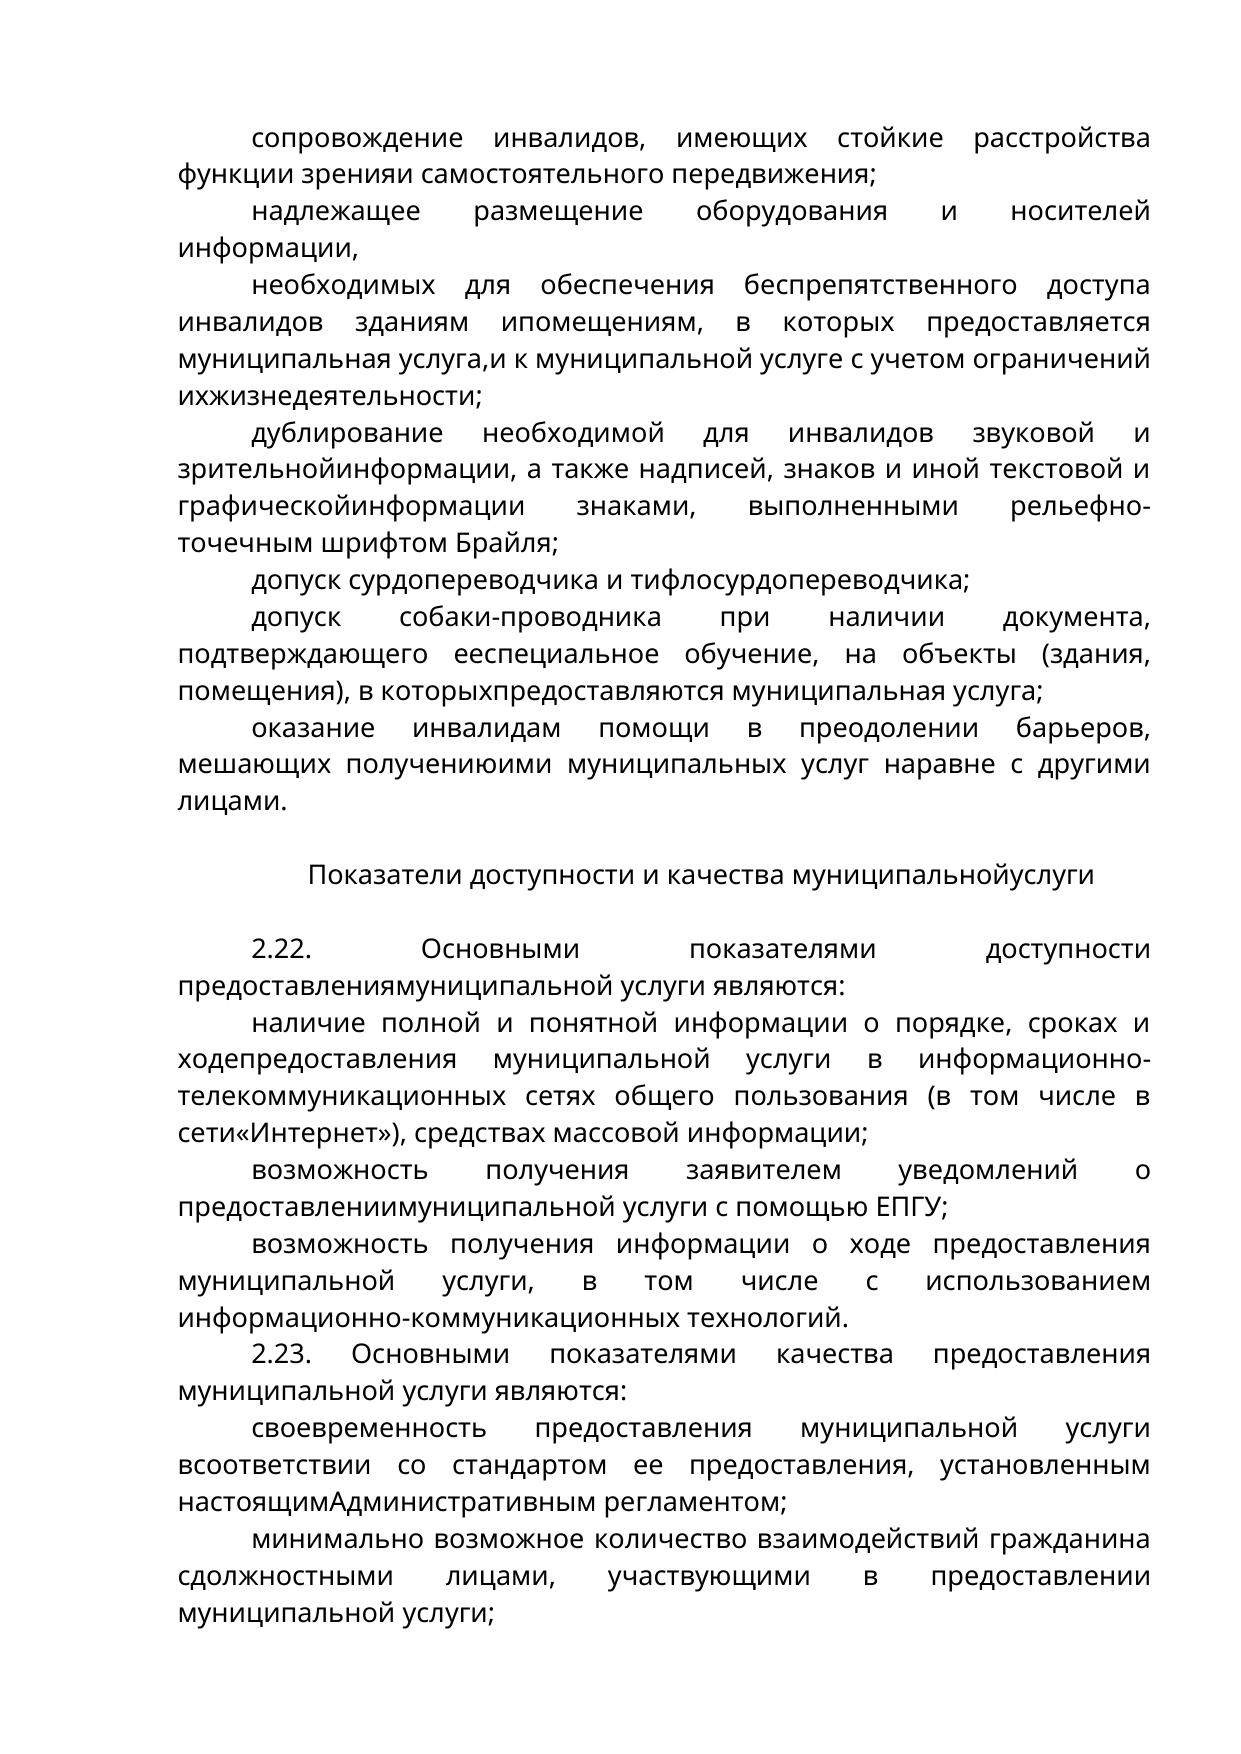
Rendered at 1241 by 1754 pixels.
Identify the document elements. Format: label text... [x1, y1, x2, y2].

text 2.23. Основными показателями качества предоставления муниципальной услуги являются: [177, 1335, 1152, 1409]
text допуск собаки-проводника при наличии документа, подтверждающего ееспециальное обучение, на объекты (здания, помещения), в которыхпредоставляются муниципальная услуга; [177, 597, 1152, 708]
text оказание инвалидам помощи в преодолении барьеров, мешающих получениюими муниципальных услуг наравне с другими лицами. [177, 708, 1152, 819]
text своевременность предоставления муниципальной услуги всоответствии со стандартом ее предоставления, установленным настоящимАдминистративным регламентом; [177, 1409, 1152, 1519]
text минимально возможное количество взаимодействий гражданина сдолжностными лицами, участвующими в предоставлении муниципальной услуги; [177, 1519, 1152, 1630]
text наличие полной и понятной информации о порядке, сроках и ходепредоставления муниципальной услуги в информационно-телекоммуникационных сетях общего пользования (в том числе в сети«Интернет»), средствах массовой информации; [177, 1003, 1152, 1151]
text допуск сурдопереводчика и тифлосурдопереводчика; [177, 561, 1152, 597]
text дублирование необходимой для инвалидов звуковой и зрительнойинформации, а также надписей, знаков и иной текстовой и графическойинформации знаками, выполненными рельефно-точечным шрифтом Брайля; [177, 413, 1152, 561]
text надлежащее размещение оборудования и носителей информации, [177, 192, 1152, 266]
text необходимых для обеспечения беспрепятственного доступа инвалидов зданиям ипомещениям, в которых предоставляется муниципальная услуга,и к муниципальной услуге с учетом ограничений ихжизнедеятельности; [177, 266, 1152, 413]
text Показатели доступности и качества муниципальнойуслуги [177, 856, 1152, 892]
text возможность получения информации о ходе предоставления муниципальной услуги, в том числе с использованием информационно-коммуникационных технологий. [177, 1224, 1152, 1335]
text возможность получения заявителем уведомлений о предоставлениимуниципальной услуги с помощью ЕПГУ; [177, 1151, 1152, 1224]
text сопровождение инвалидов, имеющих стойкие расстройства функции зренияи самостоятельного передвижения; [177, 118, 1152, 192]
text 2.22. Основными показателями доступности предоставлениямуниципальной услуги являются: [177, 929, 1152, 1003]
